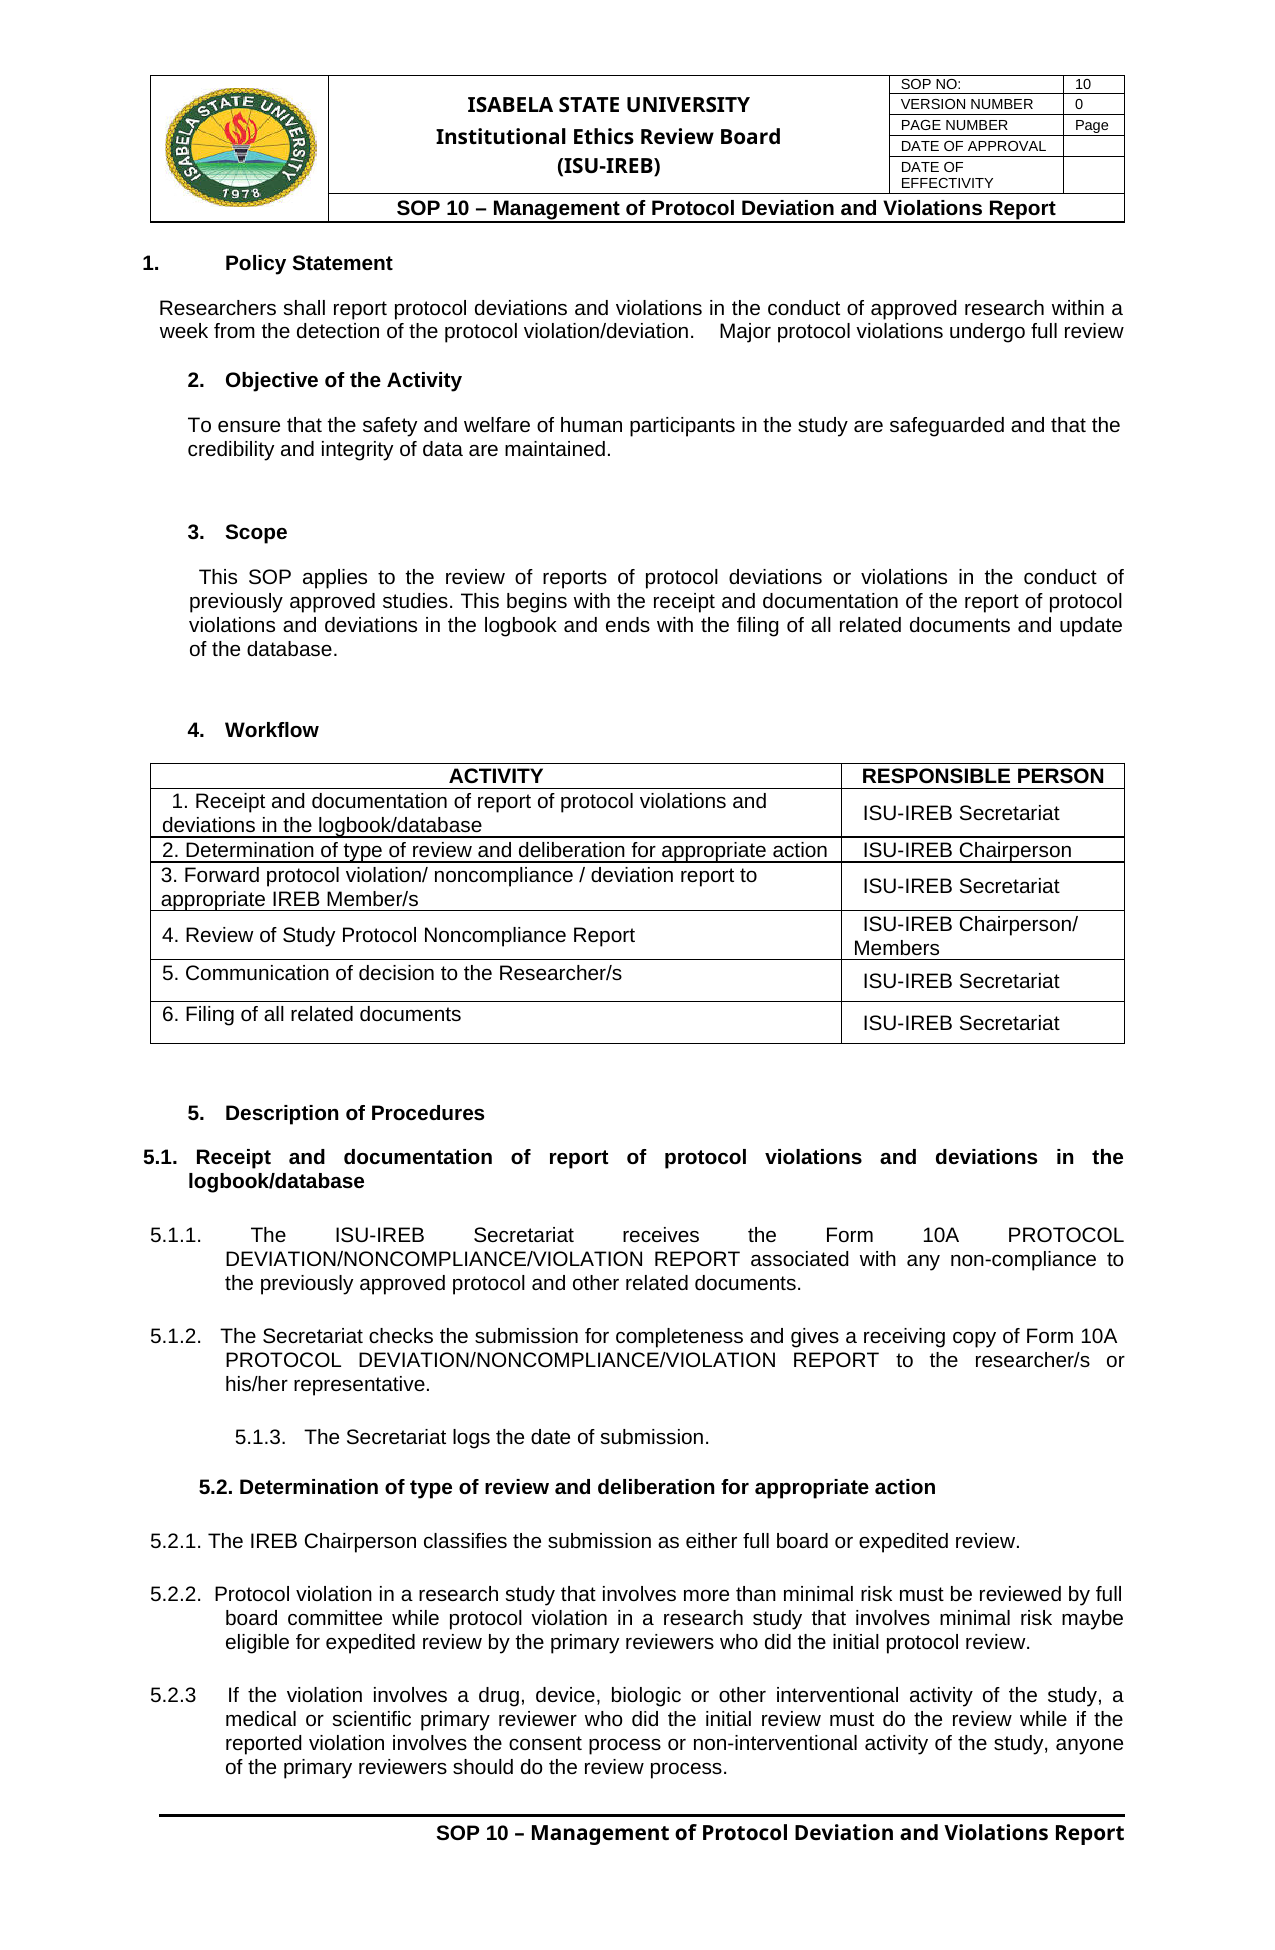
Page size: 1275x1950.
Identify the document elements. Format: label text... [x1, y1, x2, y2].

table_cell ISU-IREB Secretariat [842, 960, 1124, 1001]
text 5.1. Receipt and documentation of report of protocol violations and deviations in the logbook/database [143, 1145, 1125, 1193]
text Researchers shall report protocol deviations and violations in the conduct of approved research within a week from the detection of the protocol violation/deviation. Major protocol violations undergo full review [158, 295, 1125, 343]
text 5.1.2. The Secretariat checks the submission for completeness and gives a receiving copy of Form 10A PROTOCOL DEVIATION/NONCOMPLIANCE/VIOLATION REPORT to the researcher/s or his/her representative. [150, 1323, 1125, 1395]
text 5.2.1. The IREB Chairperson classifies the submission as either full board or expedited review. [150, 1528, 1125, 1552]
table_cell 5. Communication of decision to the Researcher/s [151, 960, 841, 1001]
table_header ACTIVITY [151, 764, 841, 787]
table_cell 3. Forward protocol violation/ noncompliance / deviation report to appropriate IREB Member/s [151, 863, 841, 910]
table_cell ISU-IREB Secretariat [842, 1002, 1124, 1043]
list Workflow [187, 718, 1125, 742]
text 5.2.2. Protocol violation in a research study that involves more than minimal risk must be reviewed by full board committee while protocol violation in a research study that involves minimal risk maybe eligible for expedited review by the primary reviewers who did the initial protocol review. [150, 1582, 1125, 1653]
text This SOP applies to the review of reports of protocol deviations or violations in the conduct of previously approved studies. This begins with the receipt and documentation of the report of protocol violations and deviations in the logbook and ends with the filing of all related documents and update of the database. [189, 564, 1125, 660]
table_cell 4. Review of Study Protocol Noncompliance Report [151, 911, 841, 959]
table_cell ISU-IREB Secretariat [842, 789, 1124, 836]
list Objective of the Activity [187, 368, 1125, 392]
table_cell 2. Determination of type of review and deliberation for appropriate action [151, 838, 841, 861]
list Description of Procedures [187, 1100, 1125, 1124]
list Scope [187, 520, 1125, 544]
list Policy Statement [142, 251, 1125, 274]
text 5.2.3 If the violation involves a drug, device, biologic or other interventional activity of the study, a medical or scientific primary reviewer who did the initial review must do the review while if the reported violation involves the consent process or non-interventional activity of the study, anyone of the primary reviewers should do the review process. [150, 1683, 1125, 1779]
table_cell ISU-IREB Secretariat [842, 863, 1124, 910]
text To ensure that the safety and welfare of human participants in the study are safeguarded and that the credibility and integrity of data are maintained. [187, 412, 1125, 460]
table_cell 6. Filing of all related documents [151, 1002, 841, 1043]
picture [165, 88, 317, 207]
table_cell 1. Receipt and documentation of report of protocol violations and deviations in the logbook/database [151, 789, 841, 836]
text 5.1.3. The Secretariat logs the date of submission. [225, 1425, 1125, 1449]
table_header RESPONSIBLE PERSON [842, 764, 1124, 787]
table_cell ISU-IREB Chairperson/ Members [842, 911, 1124, 959]
table_cell ISU-IREB Chairperson [842, 838, 1124, 861]
text 5.2. Determination of type of review and deliberation for appropriate action [189, 1475, 1125, 1499]
text 5.1.1. The ISU-IREB Secretariat receives the Form 10A PROTOCOL DEVIATION/NONCOMPLIANCE/VIOLATION REPORT associated with any non-compliance to the previously approved protocol and other related documents. [150, 1222, 1125, 1294]
